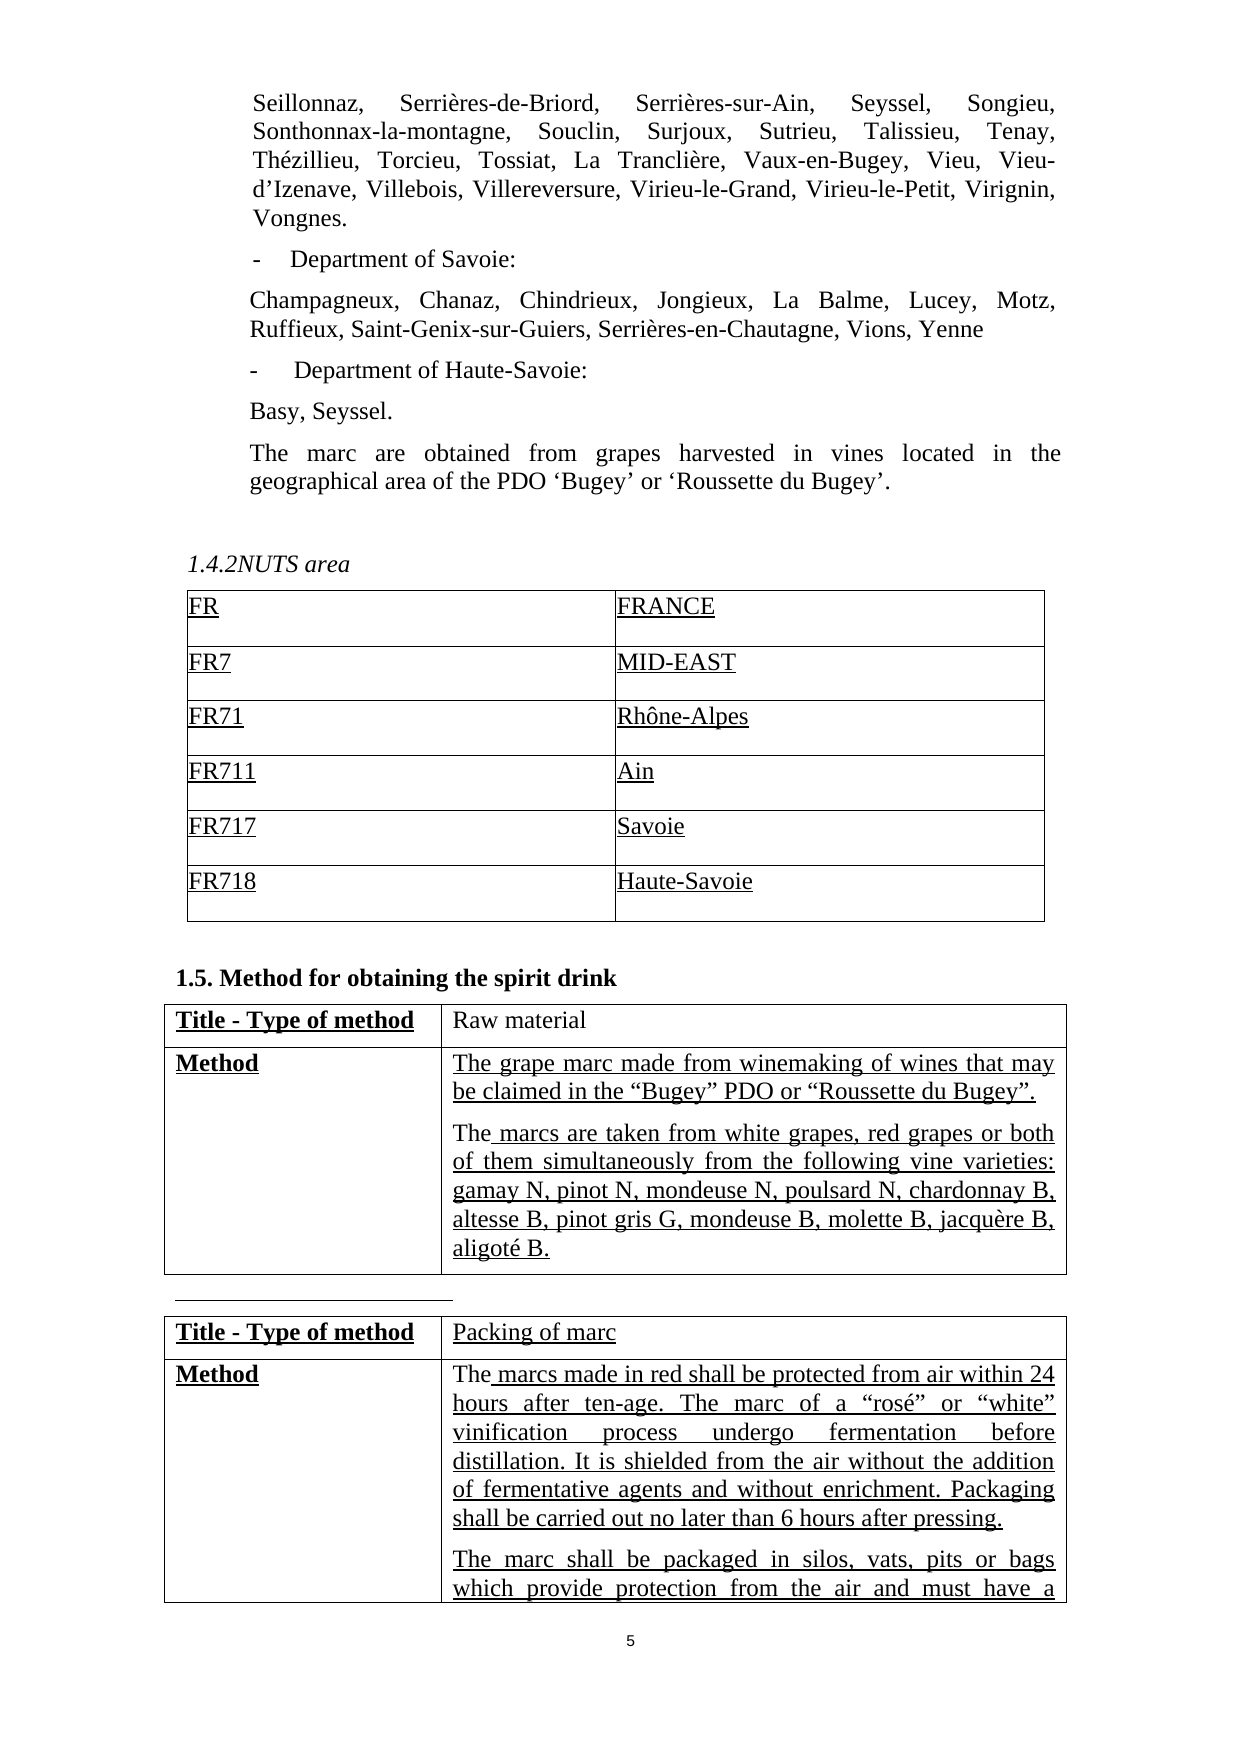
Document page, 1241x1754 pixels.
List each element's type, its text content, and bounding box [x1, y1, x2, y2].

table_cell Ain [616, 756, 1044, 810]
text Champagneux, Chanaz, Chindrieux, Jongieux, La Balme, Lucey, Motz, Ruffieux, Saint-Genix-sur-Guiers, Serrières-en-Chautagne, Vions, Yenne [249, 285, 1056, 343]
list Department of Savoie: [252, 244, 1056, 273]
table_header Raw material [442, 1005, 1066, 1047]
table_cell The grape marc made from winemaking of wines that may be claimed in the “Bugey” PDO or “Roussette du Bugey”. The marcs are taken from white grapes, red grapes or both of them simultaneously from the following vine varieties: gamay N, pinot N, mondeuse N, poulsard N, chardonnay B, altesse B, pinot gris G, mondeuse B, molette B, jacquère B, aligoté B. [442, 1048, 1066, 1274]
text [252, 88, 1056, 231]
table_header FRANCE [616, 591, 1044, 646]
list Department of Haute-Savoie: [249, 355, 1047, 384]
table_header Title - Type of method [165, 1317, 441, 1358]
table_header Packing of marc [442, 1317, 1066, 1358]
text 1.5. Method for obtaining the spirit drink [175, 549, 1056, 992]
table_cell FR711 [188, 756, 615, 810]
table_cell Rhône-Alpes [616, 701, 1044, 755]
table_cell FR717 [188, 811, 615, 865]
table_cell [442, 1360, 1066, 1602]
table_cell Method [165, 1360, 441, 1602]
table_cell FR718 [188, 866, 615, 921]
table_cell FR7 [188, 647, 615, 700]
table_cell Savoie [616, 811, 1044, 865]
table_cell MID-EAST [616, 647, 1044, 700]
table_header Title - Type of method [165, 1005, 441, 1047]
text The marc are obtained from grapes harvested in vines located in the geographical area of the PDO ‘Bugey’ or ‘Roussette du Bugey’. [249, 438, 1062, 495]
table_header FR [188, 591, 615, 646]
text 1.4.2NUTS area [187, 549, 1044, 578]
table_cell Haute-Savoie [616, 866, 1044, 921]
text Basy, Seyssel. [249, 396, 618, 425]
table_cell FR71 [188, 701, 615, 755]
table_cell Method [165, 1048, 441, 1274]
